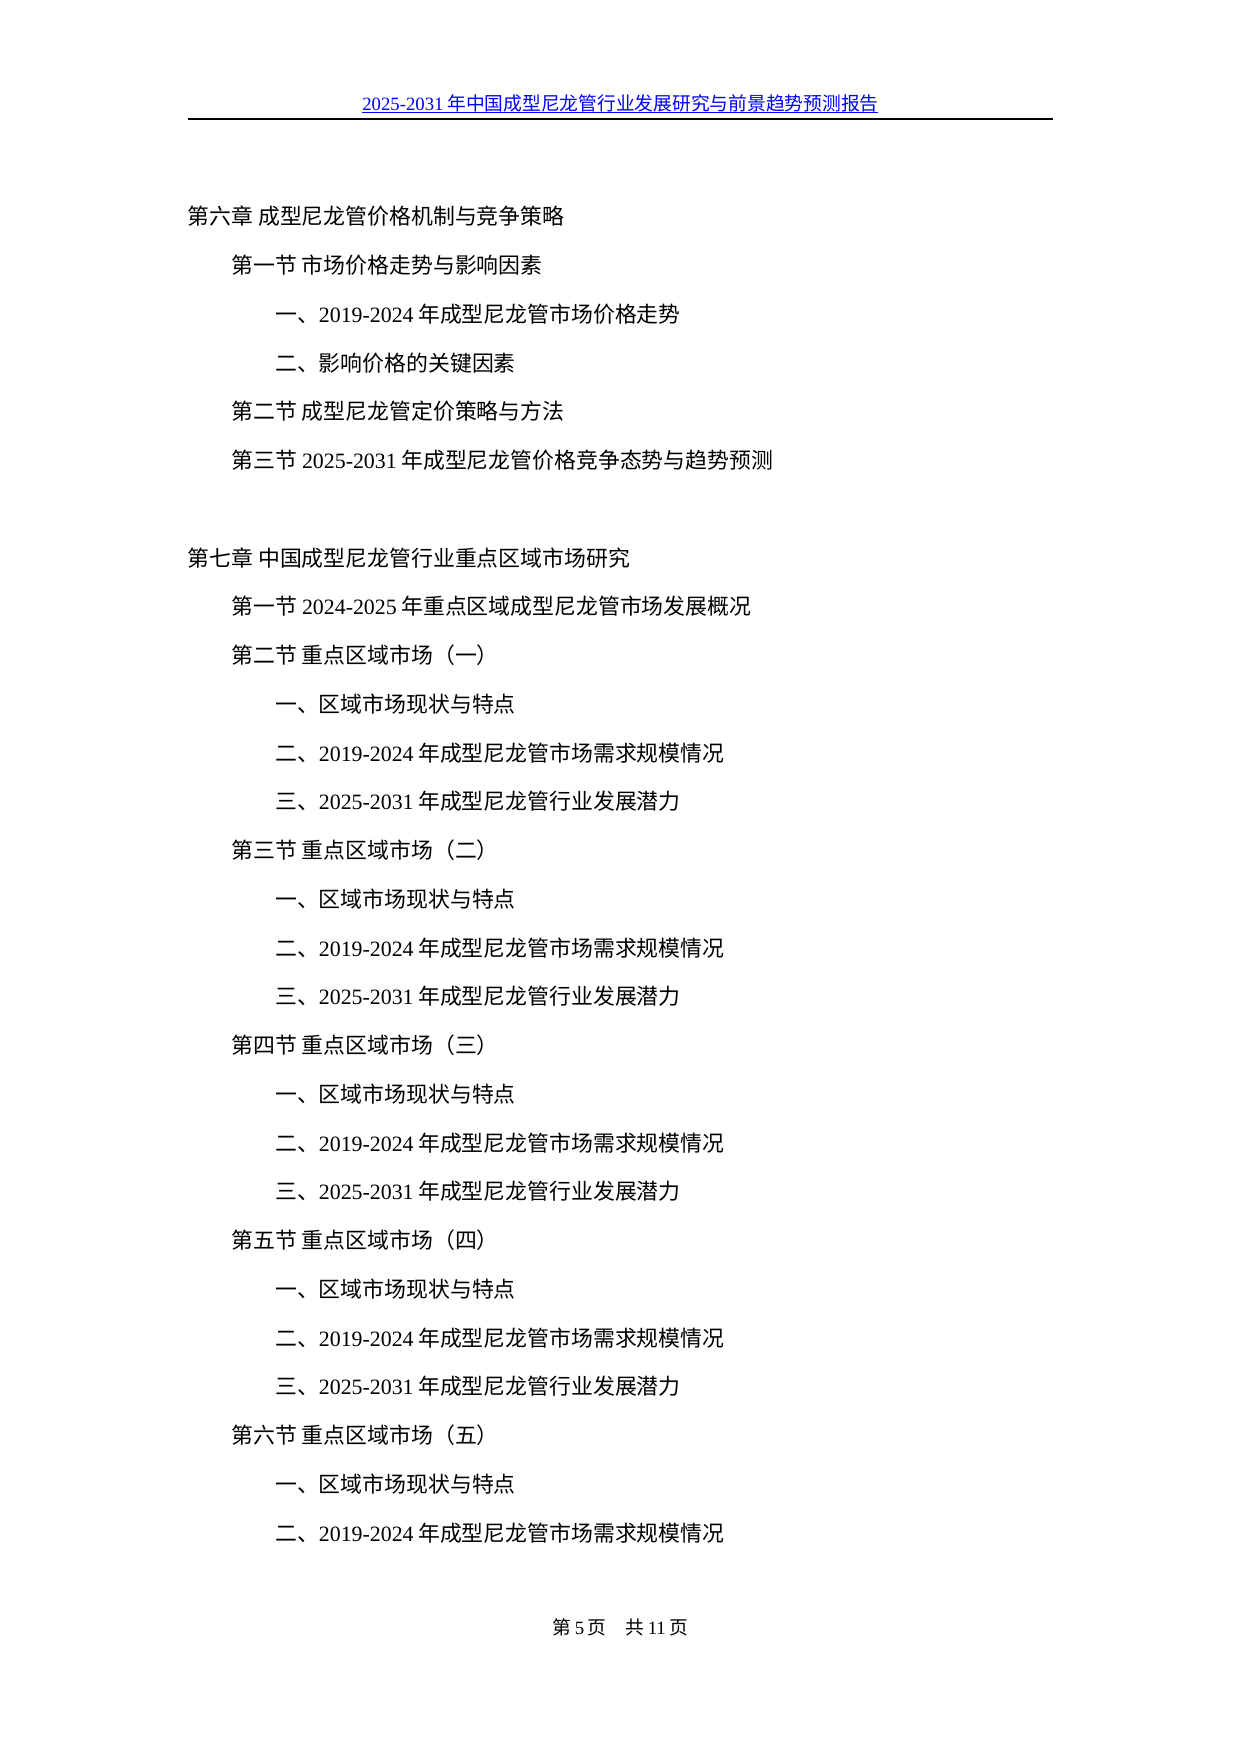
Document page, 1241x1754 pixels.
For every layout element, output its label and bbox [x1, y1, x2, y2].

text [187, 150, 1053, 1548]
